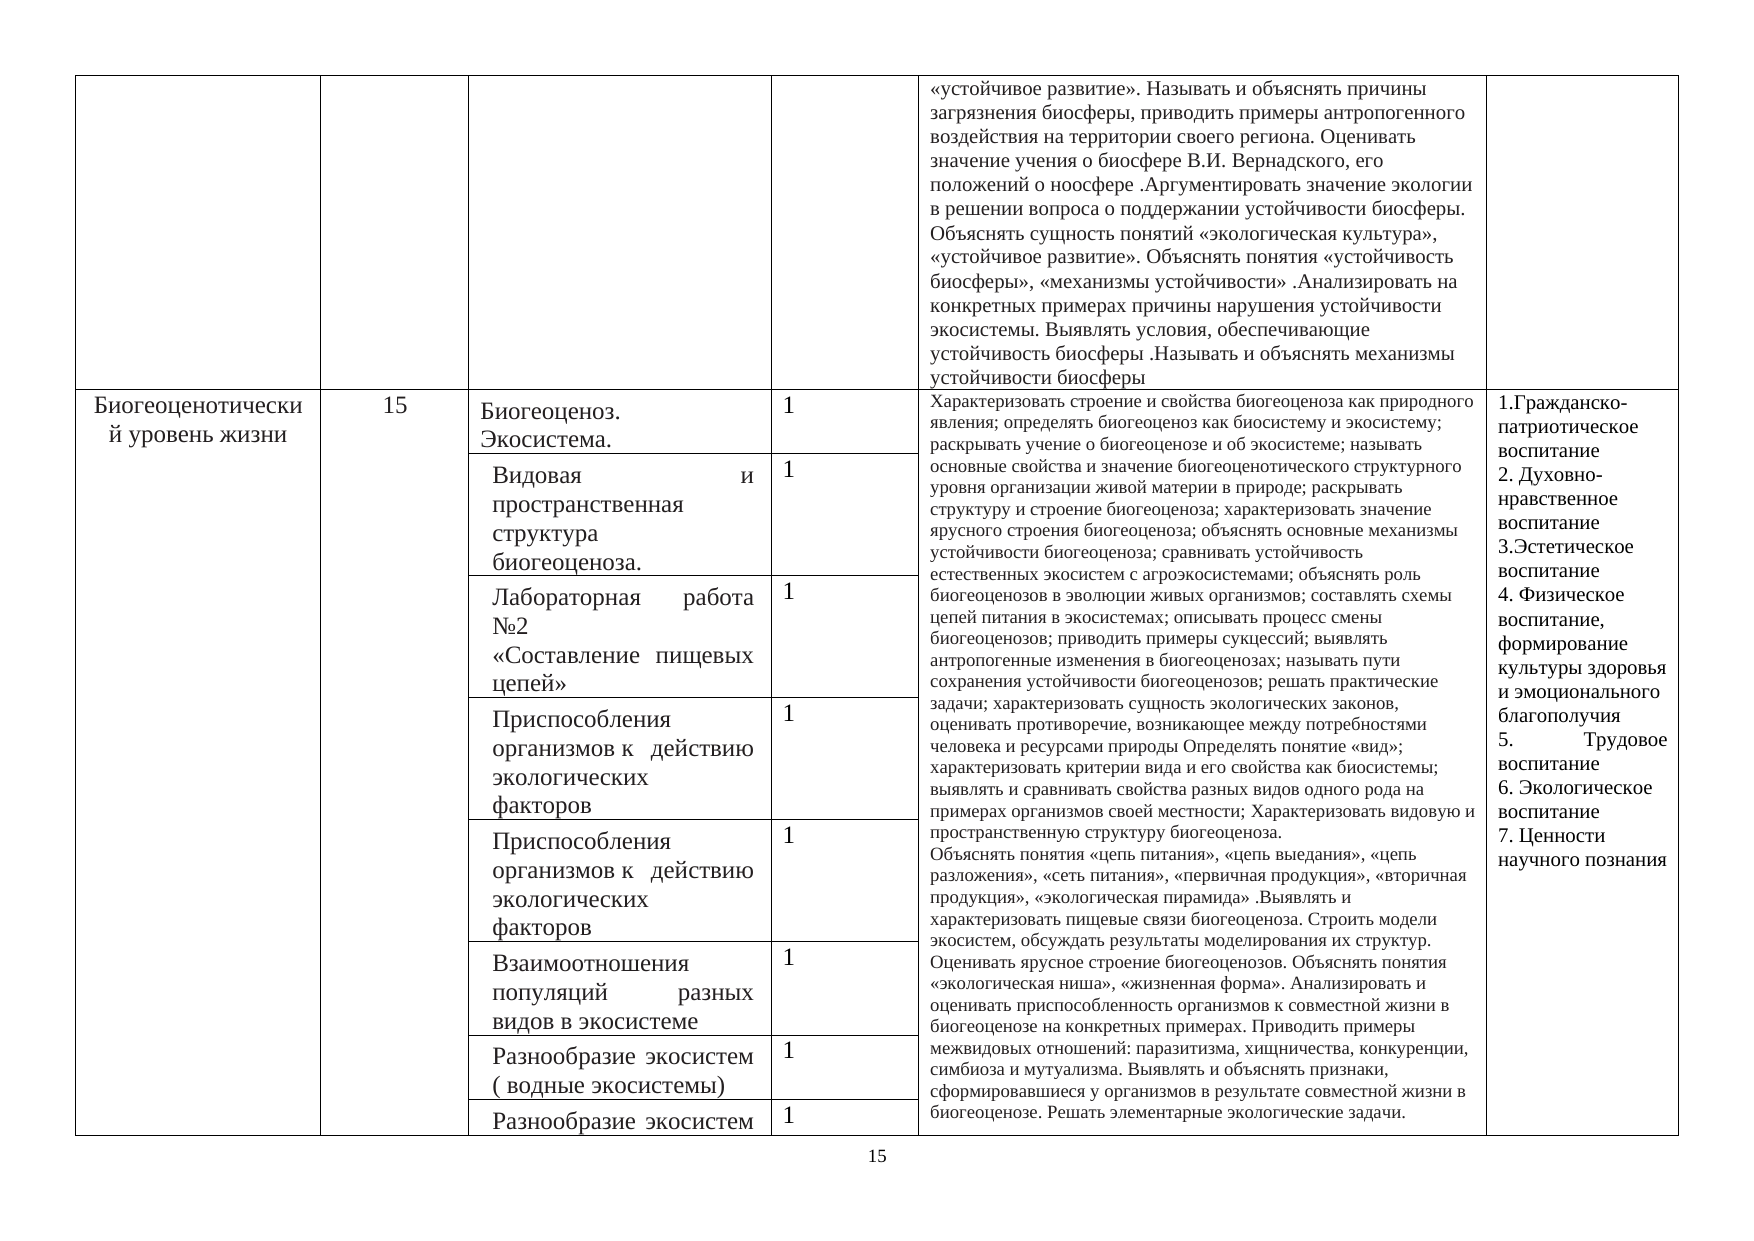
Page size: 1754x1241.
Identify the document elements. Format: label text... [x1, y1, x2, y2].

table_cell Взаимоотношения популяций разных видов в экосистеме [469, 942, 771, 1034]
table_cell 1 [772, 1036, 918, 1099]
table_cell 1 [772, 1100, 918, 1135]
table_cell Характеризовать строение и свойства биогеоценоза как природного явления; определять биогеоценоз как биосистему и экосистему; раскрывать учение о биогеоценозе и об экосистеме; называть основные свойства и значение биогеоценотического структурного уровня организации живой материи в природе; раскрывать структуру и строение биогеоценоза; характеризовать значение ярусного строения биогеоценоза; объяснять основные механизмы устойчивости биогеоценоза; сравнивать устойчивость естественных экосистем с агроэкосистемами; объяснять роль биогеоценозов в эволюции живых организмов; составлять схемы цепей питания в экосистемах; описывать процесс смены биогеоценозов; приводить примеры сукцессий; выявлять антропогенные изменения в биогеоценозах; называть пути сохранения устойчивости биогеоценозов; решать практические задачи; характеризовать сущность экологических законов, оценивать противоречие, возникающее между потребностями человека и ресурсами природы Определять понятие «вид»; характеризовать критерии вида и его свойства как биосистемы; выявлять и сравнивать свойства разных видов одного рода на примерах организмов своей местности; Характеризовать видовую и пространственную структуру биогеоценоза. Объяснять понятия «цепь питания», «цепь выедания», «цепь разложения», «сеть питания», «первичная продукция», «вторичная продукция», «экологическая пирамида» .Выявлять и характеризовать пищевые связи биогеоценоза. Строить модели экосистем, обсуждать результаты моделирования их структур. Оценивать ярусное строение биогеоценозов. Объяснять понятия «экологическая ниша», «жизненная форма». Анализировать и оценивать приспособленность организмов к совместной жизни в биогеоценозе на конкретных примерах. Приводить примеры межвидовых отношений: паразитизма, хищничества, конкуренции, симбиоза и мутуализма. Выявлять и объяснять признаки, сформировавшиеся у организмов в результате совместной жизни в биогеоценозе. Решать элементарные экологические задачи. Составлять элементарные схемы переноса вещества и энергии в экосистемах (цепи питания). Объяснять смысл правила «10 процентов» и правила экологических пирамид. Проводить наблюдения в ходе выполнения лабораторной работы. Аргументировать сопряжённость формирования адаптаций у видов в биогеоценозе. Анализировать многообразие связей организмов в биогеоценозе, используя рис. 24 учебника в качестве источника информации. Выявлять и описывать свойства организмов в пределах разных типов биоценотических связей. Называть примеры взаимных адаптаций у организмов своей местности. Моделировать отношения между организмами — участниками разных типов биотических связей для объяснения устойчивости биогеоценоза Объяснять понятия «коэволюция», ««адаптация», «коадаптация», «хищник», «паразит» и др. Аргументировать сопряжённость формирования адаптаций у видов вбиогеоценозе. Анализировать многообразие связей организмов в биогеоценозе. Выявлять и описывать свойства организмов в пределах разных типов биоценотических связей. Характеризовать адаптации организмов к среде обитания. Называть примеры взаимных адаптаций у организмов своей местности. Моделировать отношения между организмами — участниками разных типов биотических связей для объяснения устойчивости биогеоценоза Характеризовать разные типы межвидовых отношений в биогеоценозах; приводить примеры, наблюдаемые в своём регионе. Выявлять на конкретных примерах признаки сопряжённого развития адаптаций у организмов, принадлежащих к различным видам .Объяснять значение сопряжённого развития приспособительных признаков в процессе эволюции видов Называть и характеризовать особенности разных типов водных экосистем. Объяснять термины «эвтрофикация», «биоиндикация».Моделировать процесс эвтрофикации гидроценозов своей местности с учётом влияния антропогенного фактора. Анализировать и оценивать состояние гидроценозов на примере рек и озёр своей местности Называть и характеризовать особенности разных типов экосистем суши. Описывать и сравнивать лесные и травянистые природные сообщества. Сравнивать лесные экосистемы, расположенные в разных климатических условиях. Характеризовать особенности биогеоценозов суши на примере своей местности. Анализировать и оценивать значение лесных и травянистых экосистем для природы и для человека. Сравнивать структуру естественных и культурных биогеоценозов. Называть причину неустойчивости агроценозов. Объяснять понятие «смена биогеоценозов». Называть причины, вызывающие смену. Сравнивать понятия «смена биогеоценозов» и «сукцессия». Различать и характеризовать первичные и вторичные сукцессии. Объяснять понятие «сукцессионный ряд». Сравнивать временные и коренные биогеоценозы на конкретных примерах своей местности. Моделировать результаты процесса смены биогеоценозов под влиянием антропогенного фактора Характеризовать роль человека в сохранении устойчивости агробиоценозов. Называть причины возрастания антропогенного влияния на природные биогеоценозы в настоящее время. Объяснять понятия «рекультивация», «заповедник», «национальный парк», «памятник природы». Аргументировать необходимость мероприятий по охране биогеоценозов Объяснять сущность понятия «устойчивость биогеоценоза». Анализировать на конкретных примерах причины устойчивости биогеоценозов. Характеризовать богатство видового состава биогеоценоза как важное условие его устойчивости. Характеризовать значение жизненного пространства, средообразующего влияния видов и антропогенного воздействия на устойчивость биогеоценоза (экосистемы). Приводить примеры вмешательства человека в видовой состав биогеоценоза своего региона и анализировать его последствия Оценить антропогенное воздействие на конкретных примерах. Проводить наблюдения в ходе выполнения лабораторной работы. Фиксировать и обсуждать результаты наблюдений, делать выводы. Обобщать и систематизировать знания по теме , делать выводы. [919, 390, 1486, 1135]
table_cell Приспособления организмов к действию экологических факторов [469, 698, 771, 819]
table_cell Приспособления организмов к действию экологических факторов [469, 820, 771, 941]
table_cell Разнообразие экосистем ( водные экосистемы) [469, 1036, 771, 1099]
table_cell Лабораторная работа №2 «Составление пищевых цепей» [469, 576, 771, 697]
table_cell 1 [772, 698, 918, 819]
table_cell 1 [772, 942, 918, 1034]
table_cell Биогеоценотический уровень жизни [76, 390, 320, 1135]
table_cell 1.Гражданско-патриотическое воспитание 2. Духовно-нравственное воспитание 3.Эстетическое воспитание 4. Физическое воспитание, формирование культуры здоровья и эмоционального благополучия 5. Трудовое воспитание 6. Экологическое воспитание 7. Ценности научного познания [1487, 390, 1678, 1135]
table_cell Видовая и пространственная структура биогеоценоза. [469, 454, 771, 575]
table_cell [469, 1100, 771, 1135]
table_cell 1 [772, 454, 918, 575]
table_cell 15 [321, 390, 468, 1135]
table_cell 1 [772, 76, 918, 389]
table_cell Биогеоценоз. Экосистема. [469, 390, 771, 453]
table_cell 1 [772, 576, 918, 697]
table_cell 1 [772, 390, 918, 453]
table_cell 1 [772, 820, 918, 941]
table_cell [469, 76, 771, 389]
